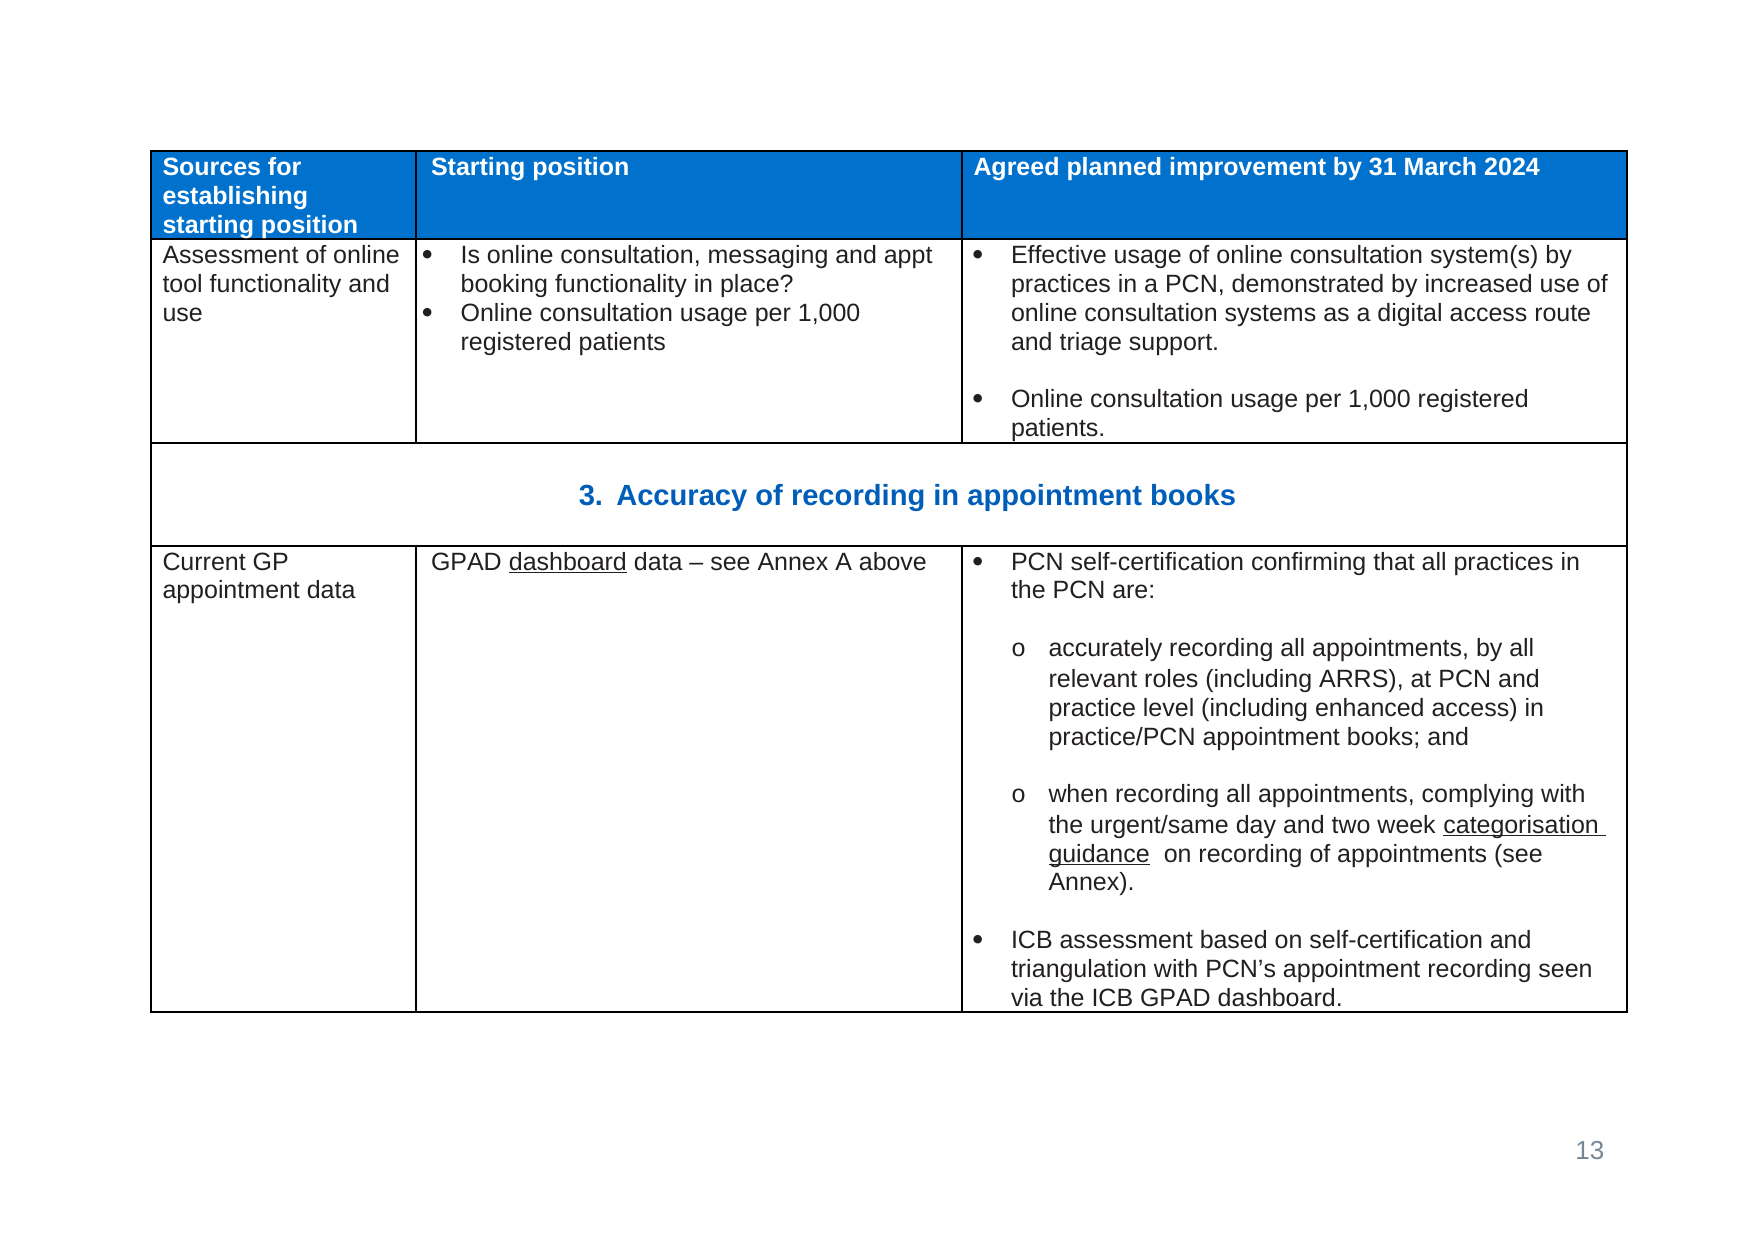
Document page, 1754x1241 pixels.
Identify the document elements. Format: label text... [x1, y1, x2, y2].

table_cell Accuracy of recording in appointment books [152, 444, 1626, 544]
table_cell Assessment of online tool functionality and use [152, 240, 415, 442]
table_cell Is online consultation, messaging and appt booking functionality in place? Online consultation usage per 1,000 registered patients [417, 240, 961, 442]
table_header Sources for establishing starting position [152, 152, 415, 238]
table_header Starting position [417, 152, 961, 238]
table_cell GPAD dashboard data – see Annex A above [417, 547, 961, 1011]
table_cell Current GP appointment data [152, 547, 415, 1011]
table_cell Effective usage of online consultation system(s) by practices in a PCN, demonstrated by increased use of online consultation systems as a digital access route and triage support. Online consultation usage per 1,000 registered patients. [963, 240, 1626, 442]
table_cell PCN self-certification confirming that all practices in the PCN are: accurately recording all appointments, by all relevant roles (including ARRS), at PCN and practice level (including enhanced access) in practice/PCN appointment books; and when recording all appointments, complying with the urgent/same day and two week categorisation guidance on recording of appointments (see Annex). ICB assessment based on self-certification and triangulation with PCN’s appointment recording seen via the ICB GPAD dashboard. [963, 547, 1626, 1011]
table_header Agreed planned improvement by 31 March 2024 [963, 152, 1626, 238]
